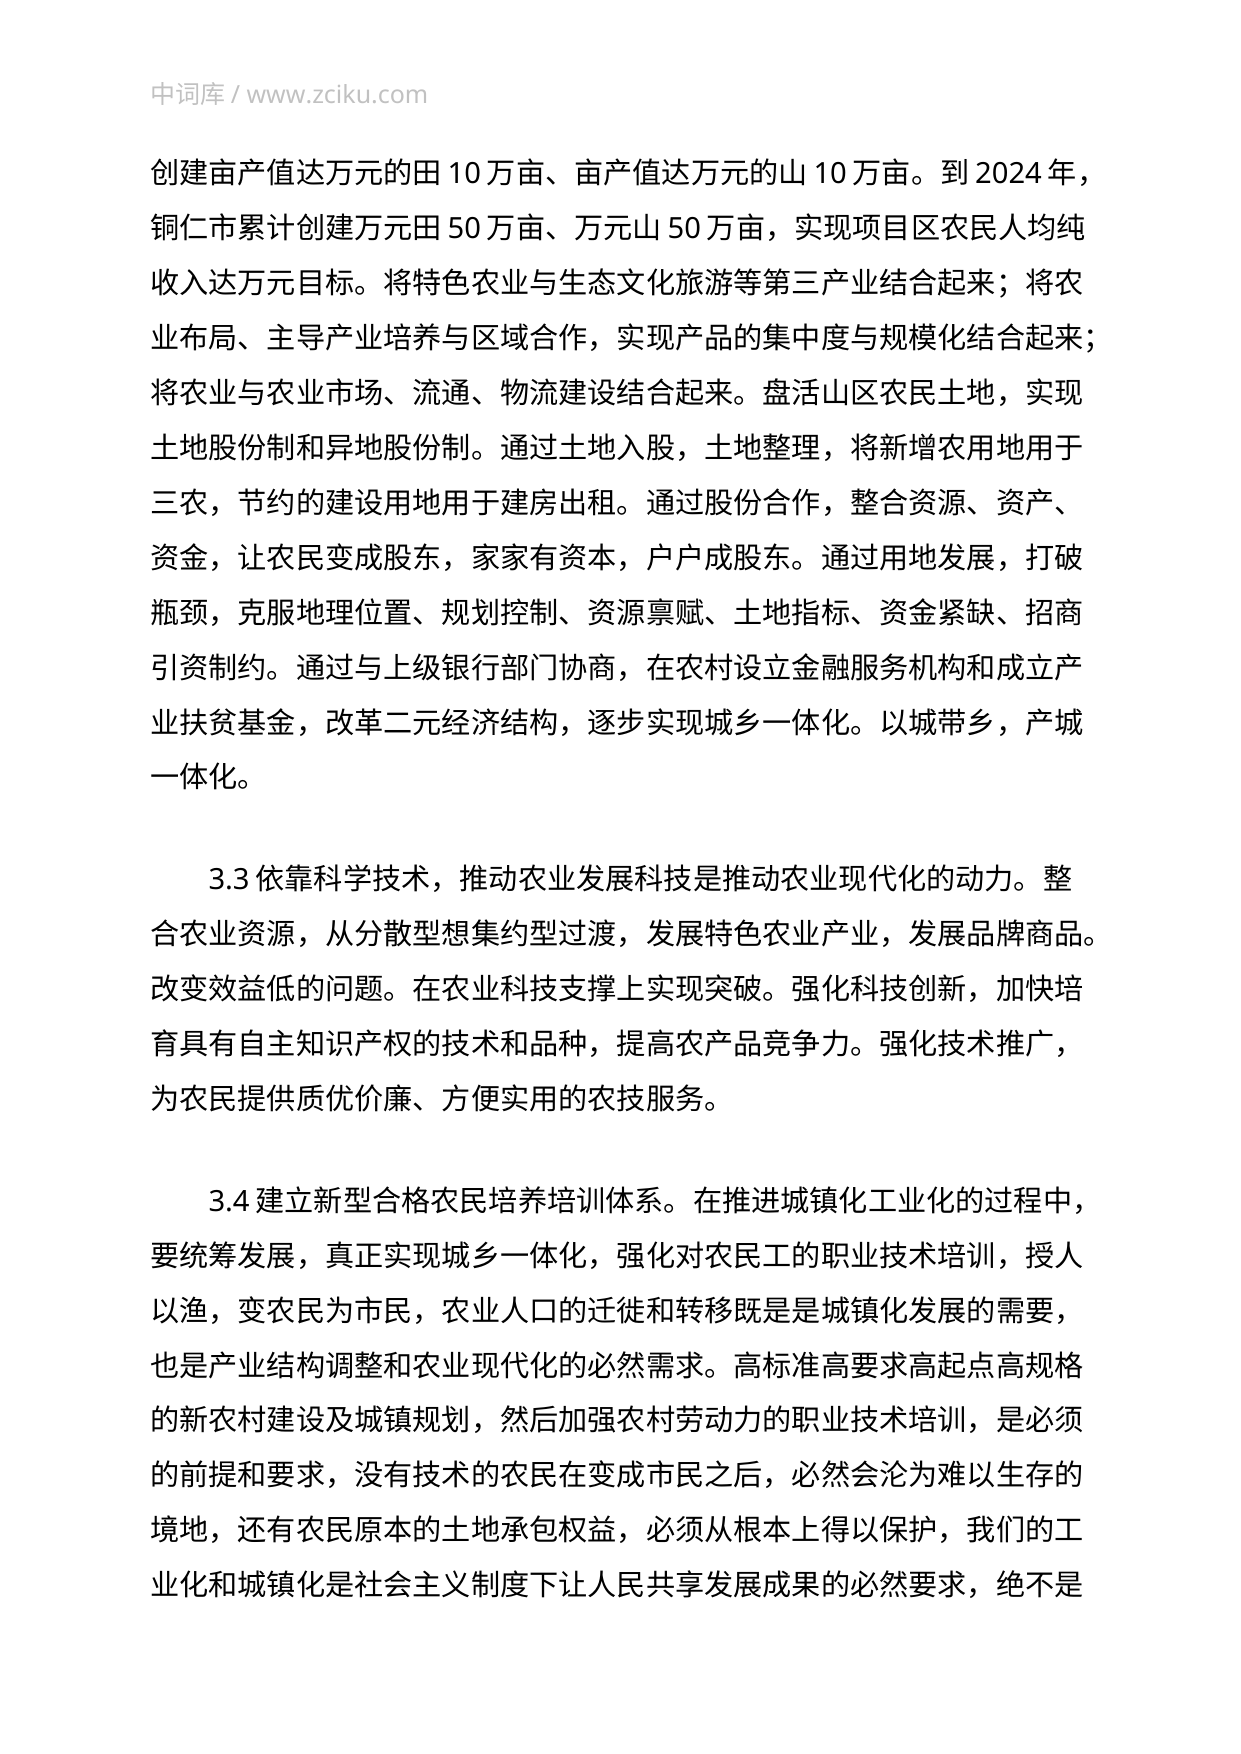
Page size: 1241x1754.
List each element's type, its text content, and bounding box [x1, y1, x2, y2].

text 3.3依靠科学技术，推动农业发展科技是推动农业现代化的动力。整合农业资源，从分散型想集约型过渡，发展特色农业产业，发展品牌商品。改变效益低的问题。在农业科技支撑上实现突破。强化科技创新，加快培育具有自主知识产权的技术和品种，提高农产品竞争力。强化技术推广，为农民提供质优价廉、方便实用的农技服务。 [150, 856, 1090, 1118]
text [150, 1177, 1090, 1604]
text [150, 150, 1090, 796]
